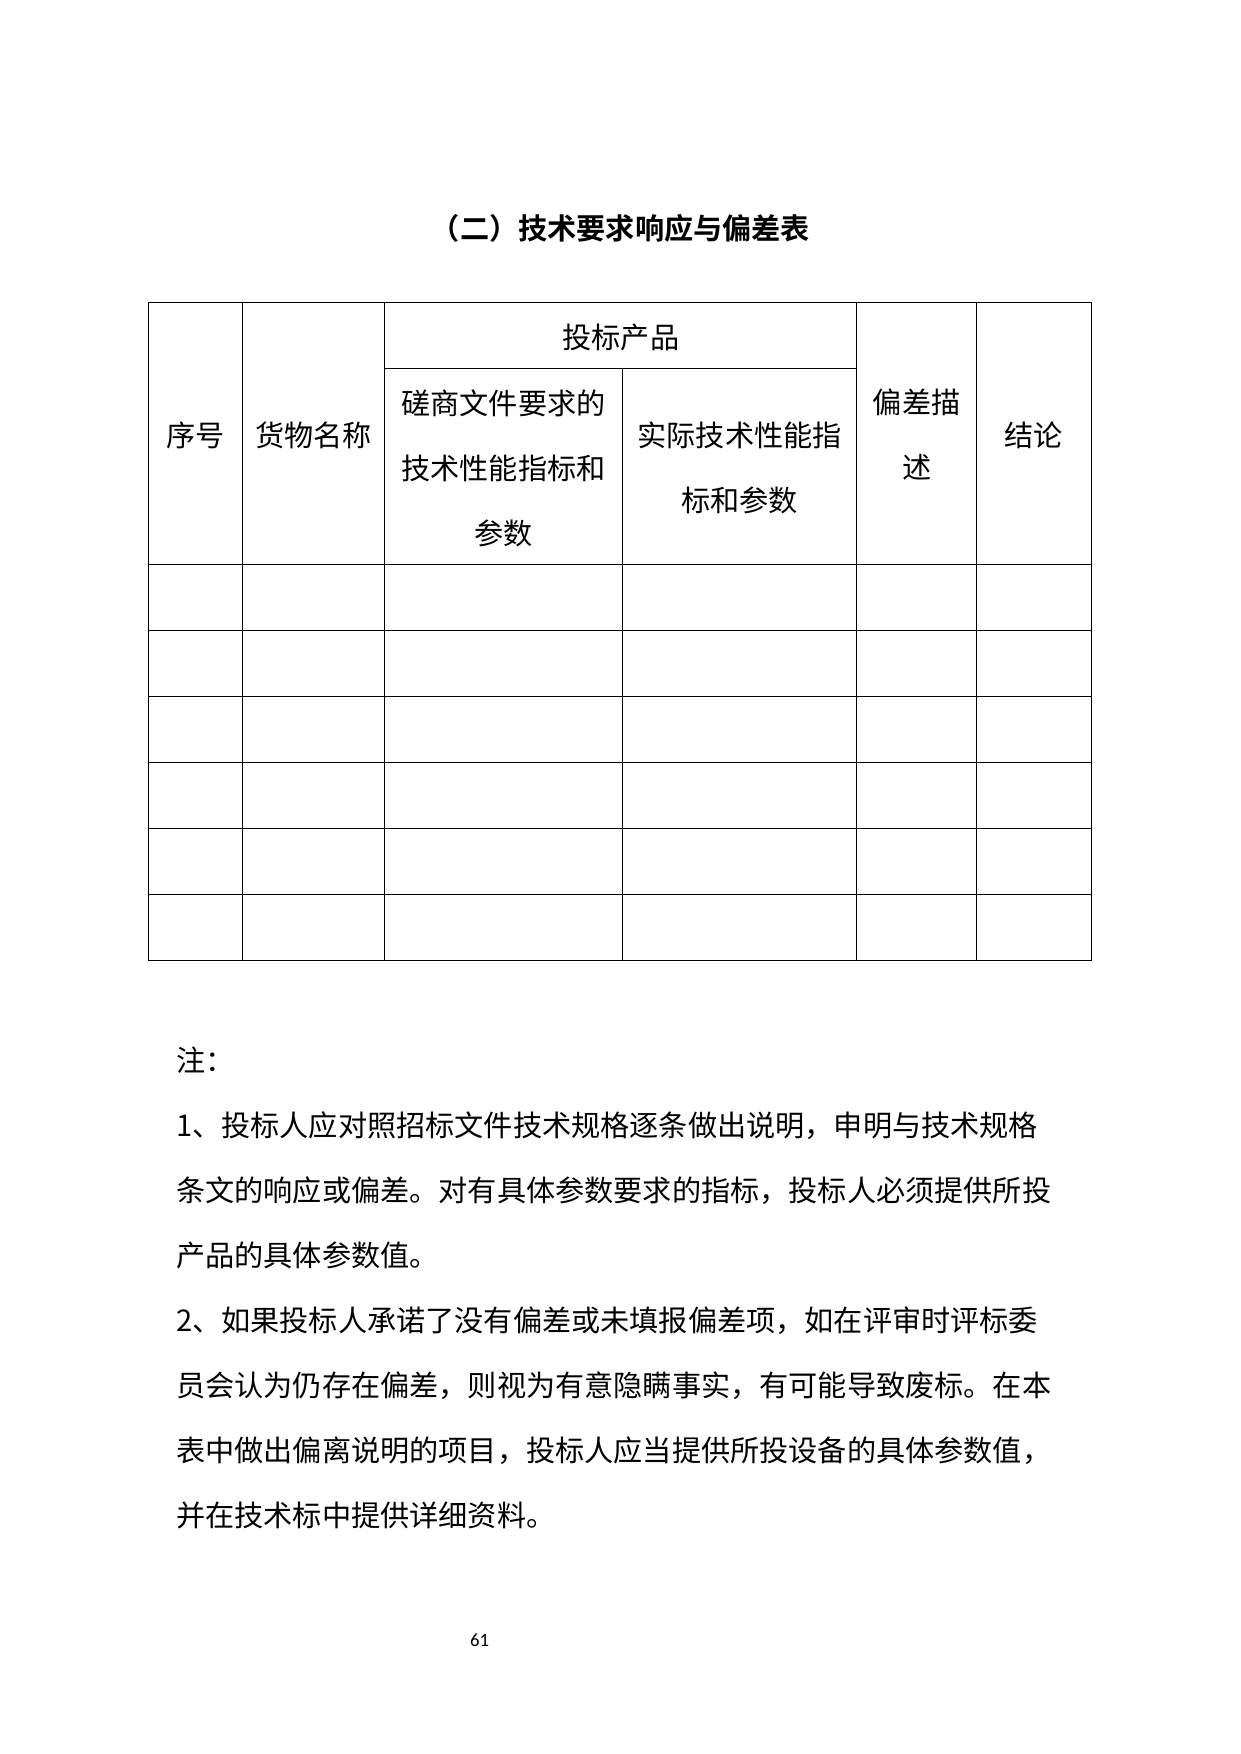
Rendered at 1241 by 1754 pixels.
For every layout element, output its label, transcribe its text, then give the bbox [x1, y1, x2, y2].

table_cell [857, 829, 976, 894]
table_cell [385, 895, 622, 960]
table_cell [857, 895, 976, 960]
table_cell [149, 697, 242, 762]
table_cell [977, 763, 1091, 828]
table_cell [977, 631, 1091, 696]
table_header 序号 [149, 303, 242, 564]
table_cell [623, 697, 856, 762]
table_cell [623, 763, 856, 828]
table_cell [243, 565, 384, 630]
table_header 投标产品 [385, 303, 856, 368]
table_cell [149, 829, 242, 894]
table_cell [977, 565, 1091, 630]
table_cell [243, 829, 384, 894]
table_header 偏差描述 [857, 303, 976, 564]
text （二）技术要求响应与偏差表 [176, 194, 1064, 259]
table_cell [977, 895, 1091, 960]
table_cell [857, 697, 976, 762]
table_cell 实际技术性能指标和参数 [623, 369, 856, 564]
table_cell [243, 763, 384, 828]
table_cell 磋商文件要求的技术性能指标和参数 [385, 369, 622, 564]
table_cell [623, 895, 856, 960]
table_header 结论 [977, 303, 1091, 564]
table_cell [385, 697, 622, 762]
table_cell [977, 697, 1091, 762]
table_cell [149, 565, 242, 630]
text 1、投标人应对照招标文件技术规格逐条做出说明，申明与技术规格条文的响应或偏差。对有具体参数要求的指标，投标人必须提供所投产品的具体参数值。 [176, 1091, 1064, 1286]
table_cell [977, 829, 1091, 894]
table_cell [385, 763, 622, 828]
table_cell [243, 631, 384, 696]
table_cell [385, 565, 622, 630]
table_cell [857, 565, 976, 630]
table_cell [385, 829, 622, 894]
table_cell [149, 631, 242, 696]
table_cell [243, 895, 384, 960]
table_cell [149, 895, 242, 960]
table_cell [623, 829, 856, 894]
table_cell [623, 565, 856, 630]
text 注： [176, 1026, 1064, 1091]
table_cell [857, 631, 976, 696]
table_cell [385, 631, 622, 696]
table_cell [243, 697, 384, 762]
table_cell [857, 763, 976, 828]
table_cell [149, 763, 242, 828]
text 2、如果投标人承诺了没有偏差或未填报偏差项，如在评审时评标委员会认为仍存在偏差，则视为有意隐瞒事实，有可能导致废标。在本表中做出偏离说明的项目，投标人应当提供所投设备的具体参数值，并在技术标中提供详细资料。 [176, 1286, 1064, 1546]
table_header 货物名称 [243, 303, 384, 564]
table_cell [623, 631, 856, 696]
